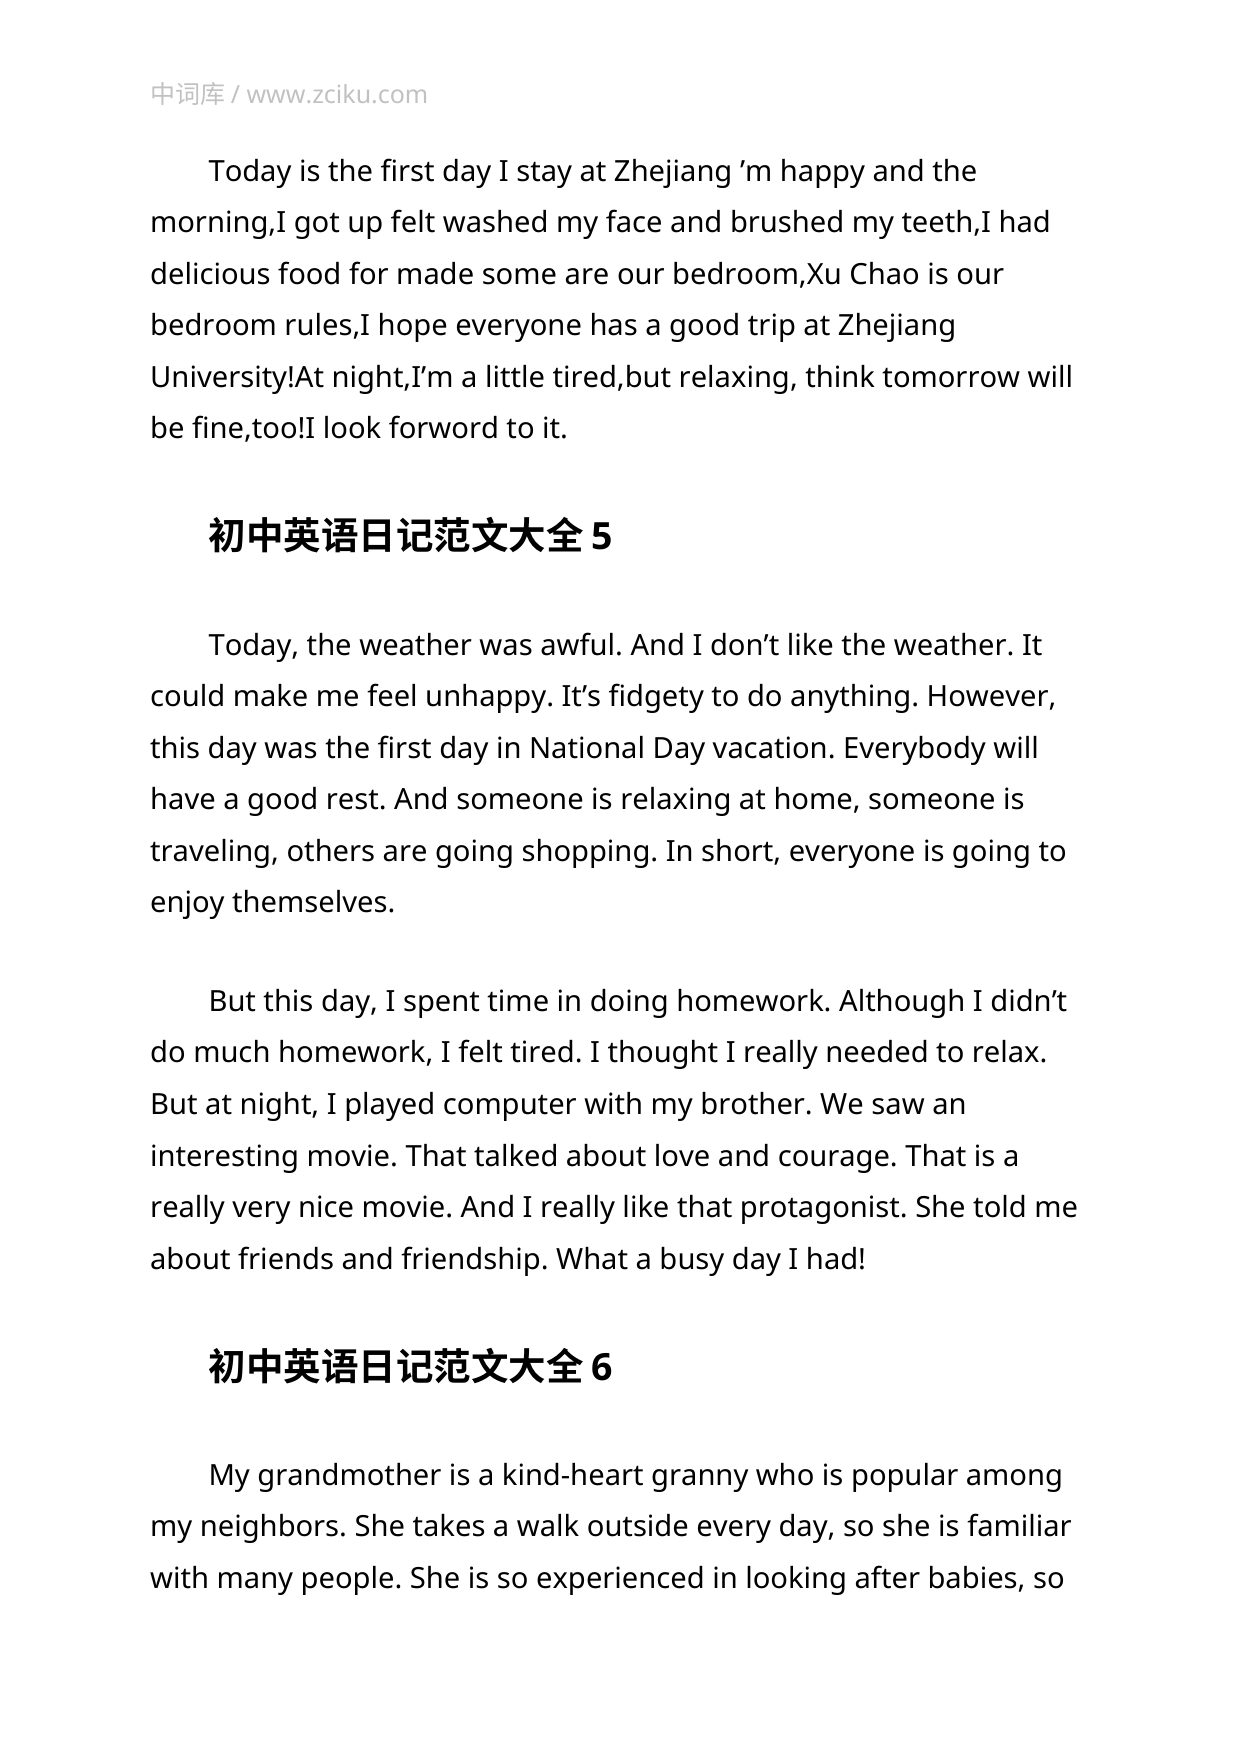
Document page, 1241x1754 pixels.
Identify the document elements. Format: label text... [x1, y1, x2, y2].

text But this day, I spent time in doing homework. Although I didn’t do much homework, I felt tired. I thought I really needed to relax. But at night, I played computer with my brother. We saw an interesting movie. That talked about love and courage. That is a really very nice movie. And I really like that protagonist. She told me about friends and friendship. What a busy day I had! [150, 980, 1090, 1278]
text Today, the weather was awful. And I don’t like the weather. It could make me feel unhappy. It’s fidgety to do anything. However, this day was the first day in National Day vacation. Everybody will have a good rest. And someone is relaxing at home, someone is traveling, others are going shopping. In short, everyone is going to enjoy themselves. [150, 624, 1090, 921]
text Today is the first day I stay at Zhejiang ’m happy and the morning,I got up felt washed my face and brushed my teeth,I had delicious food for made some are our bedroom,Xu Chao is our bedroom rules,I hope everyone has a good trip at Zhejiang University!At night,I’m a little tired,but relaxing, think tomorrow will be fine,too!I look forword to it. [150, 150, 1090, 447]
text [150, 1454, 1090, 1597]
text 初中英语日记范文大全5 [150, 506, 1090, 561]
text 初中英语日记范文大全6 [150, 1336, 1090, 1391]
